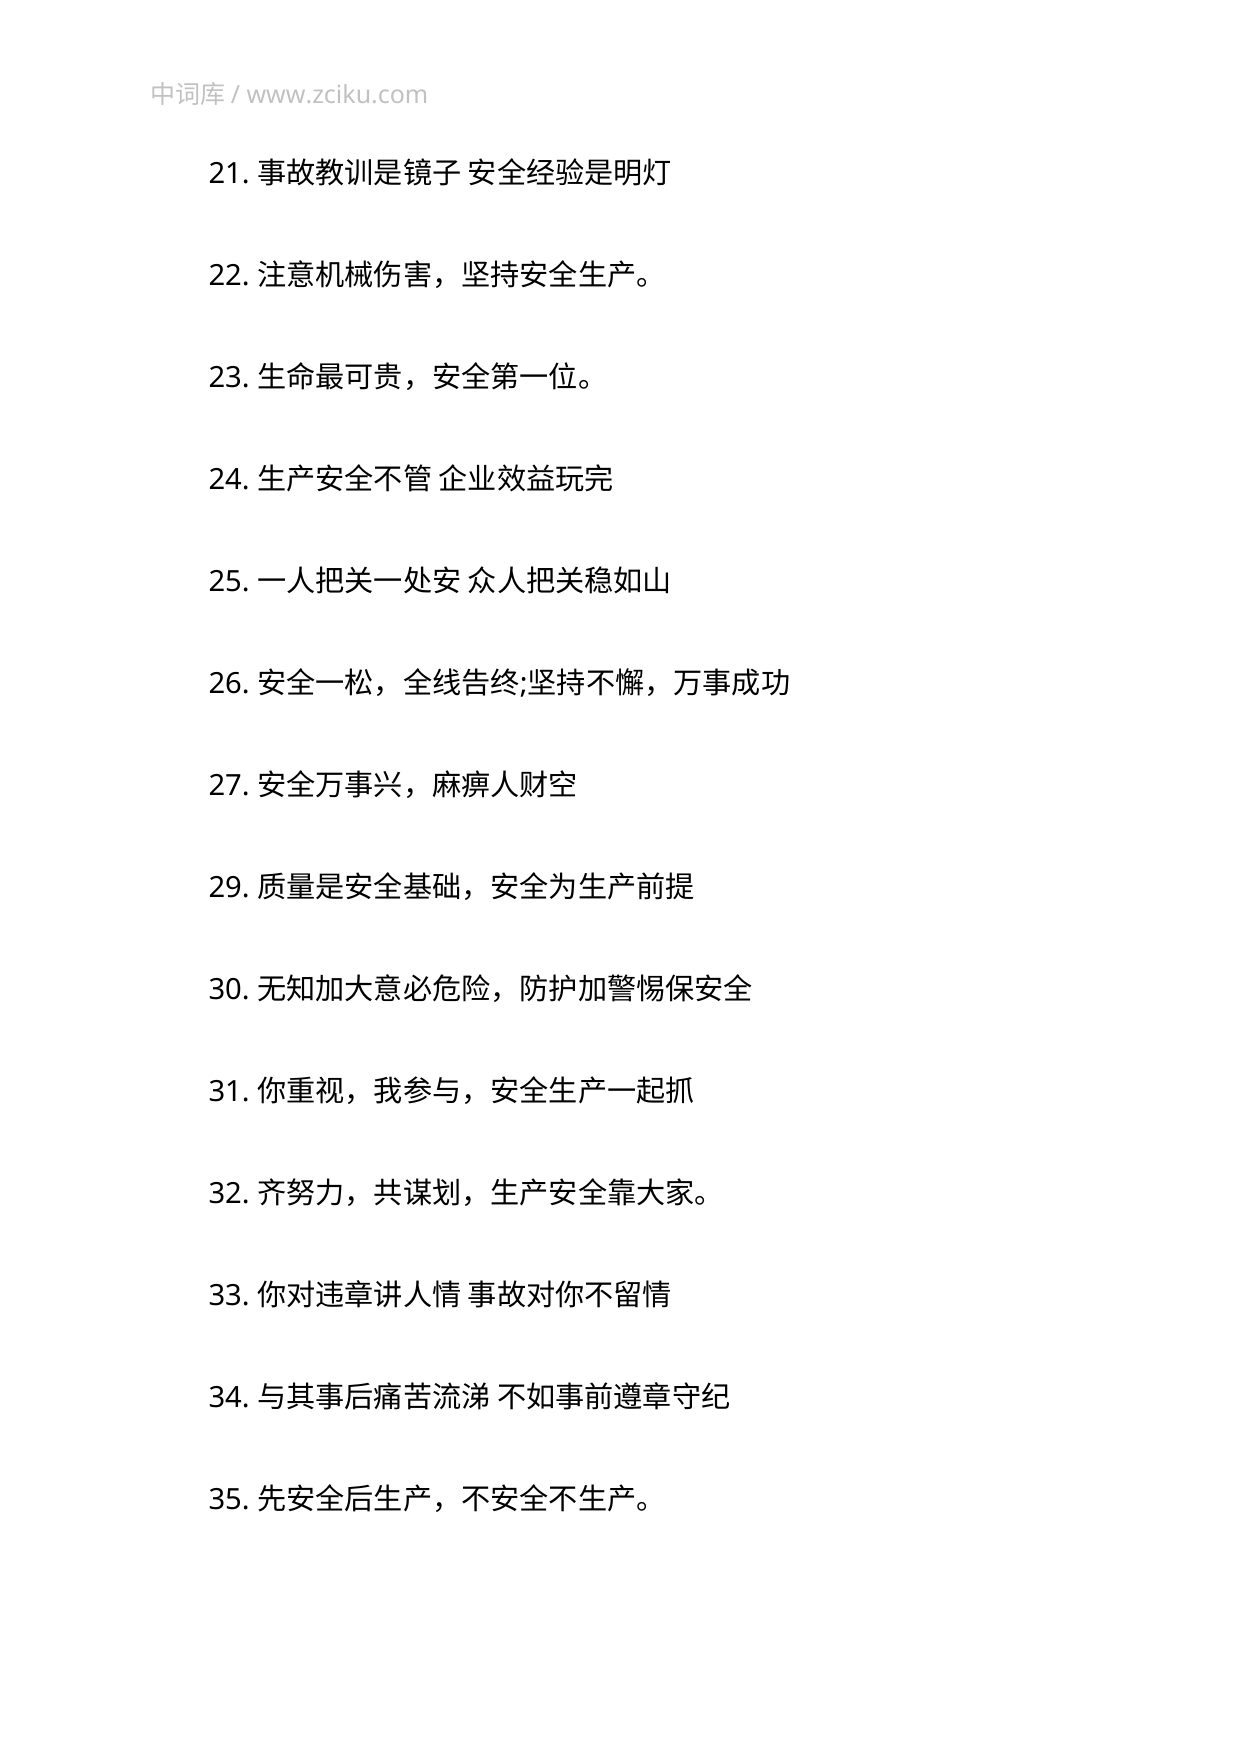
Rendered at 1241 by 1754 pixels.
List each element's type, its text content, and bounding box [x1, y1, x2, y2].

text 30. 无知加大意必危险，防护加警惕保安全 [150, 966, 1090, 1008]
text 31. 你重视，我参与，安全生产一起抓 [150, 1068, 1090, 1110]
text 29. 质量是安全基础，安全为生产前提 [150, 864, 1090, 906]
text 24. 生产安全不管 企业效益玩完 [150, 456, 1090, 498]
text 32. 齐努力，共谋划，生产安全靠大家。 [150, 1170, 1090, 1212]
text 33. 你对违章讲人情 事故对你不留情 [150, 1272, 1090, 1314]
text 26. 安全一松，全线告终;坚持不懈，万事成功 [150, 660, 1090, 702]
text 23. 生命最可贵，安全第一位。 [150, 354, 1090, 396]
text 25. 一人把关一处安 众人把关稳如山 [150, 558, 1090, 600]
text 27. 安全万事兴，麻痹人财空 [150, 762, 1090, 804]
text 21. 事故教训是镜子 安全经验是明灯 [150, 150, 1090, 192]
text 35. 先安全后生产，不安全不生产。 [150, 1476, 1090, 1518]
text 22. 注意机械伤害，坚持安全生产。 [150, 252, 1090, 294]
text 34. 与其事后痛苦流涕 不如事前遵章守纪 [150, 1374, 1090, 1416]
